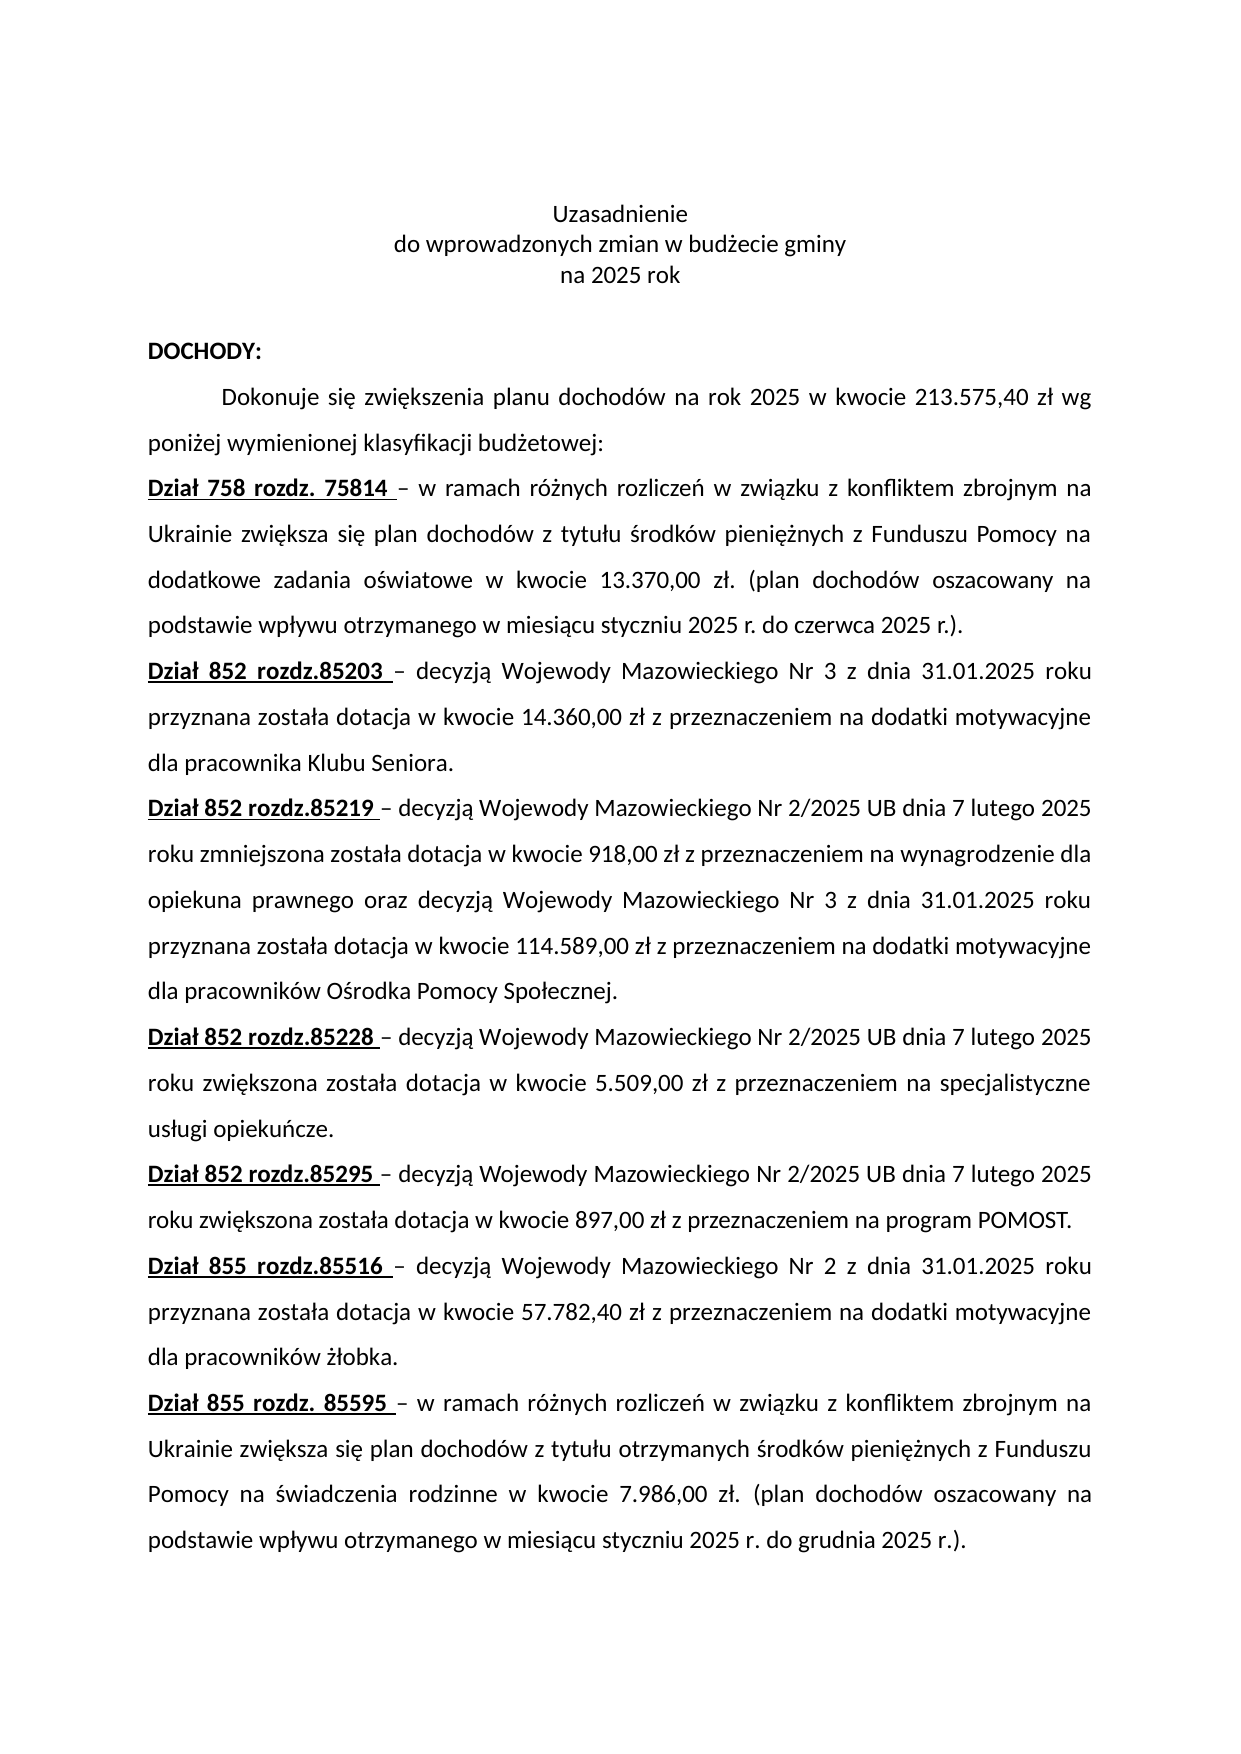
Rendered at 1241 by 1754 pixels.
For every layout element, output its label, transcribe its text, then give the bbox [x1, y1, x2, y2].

text Dział 852 rozdz.85203 – decyzją Wojewody Mazowieckiego Nr 3 z dnia 31.01.2025 roku przyznana została dotacja w kwocie 14.360,00 zł z przeznaczeniem na dodatki motywacyjne dla pracownika Klubu Seniora. [148, 655, 1093, 777]
text Dział 855 rozdz. 85595 – w ramach różnych rozliczeń w związku z konfliktem zbrojnym na Ukrainie zwiększa się plan dochodów z tytułu otrzymanych środków pieniężnych z Funduszu Pomocy na świadczenia rodzinne w kwocie 7.986,00 zł. (plan dochodów oszacowany na podstawie wpływu otrzymanego w miesiącu styczniu 2025 r. do grudnia 2025 r.). [148, 1387, 1093, 1555]
text na 2025 rok [148, 259, 1093, 289]
text Dział 855 rozdz.85516 – decyzją Wojewody Mazowieckiego Nr 2 z dnia 31.01.2025 roku przyznana została dotacja w kwocie 57.782,40 zł z przeznaczeniem na dodatki motywacyjne dla pracowników żłobka. [148, 1250, 1093, 1372]
text Dział 852 rozdz.85228 – decyzją Wojewody Mazowieckiego Nr 2/2025 UB dnia 7 lutego 2025 roku zwiększona została dotacja w kwocie 5.509,00 zł z przeznaczeniem na specjalistyczne usługi opiekuńcze. [148, 1021, 1093, 1143]
text DOCHODY: [148, 335, 1093, 366]
text Dział 852 rozdz.85295 – decyzją Wojewody Mazowieckiego Nr 2/2025 UB dnia 7 lutego 2025 roku zwiększona została dotacja w kwocie 897,00 zł z przeznaczeniem na program POMOST. [148, 1158, 1093, 1235]
text Uzasadnienie [148, 198, 1093, 228]
text Dział 758 rozdz. 75814 – w ramach różnych rozliczeń w związku z konfliktem zbrojnym na Ukrainie zwiększa się plan dochodów z tytułu środków pieniężnych z Funduszu Pomocy na dodatkowe zadania oświatowe w kwocie 13.370,00 zł. (plan dochodów oszacowany na podstawie wpływu otrzymanego w miesiącu styczniu 2025 r. do czerwca 2025 r.). [148, 472, 1093, 640]
text Dokonuje się zwiększenia planu dochodów na rok 2025 w kwocie 213.575,40 zł wg poniżej wymienionej klasyfikacji budżetowej: [148, 381, 1093, 457]
text do wprowadzonych zmian w budżecie gminy [148, 228, 1093, 259]
text Dział 852 rozdz.85219 – decyzją Wojewody Mazowieckiego Nr 2/2025 UB dnia 7 lutego 2025 roku zmniejszona została dotacja w kwocie 918,00 zł z przeznaczeniem na wynagrodzenie dla opiekuna prawnego oraz decyzją Wojewody Mazowieckiego Nr 3 z dnia 31.01.2025 roku przyznana została dotacja w kwocie 114.589,00 zł z przeznaczeniem na dodatki motywacyjne dla pracowników Ośrodka Pomocy Społecznej. [148, 793, 1093, 1006]
